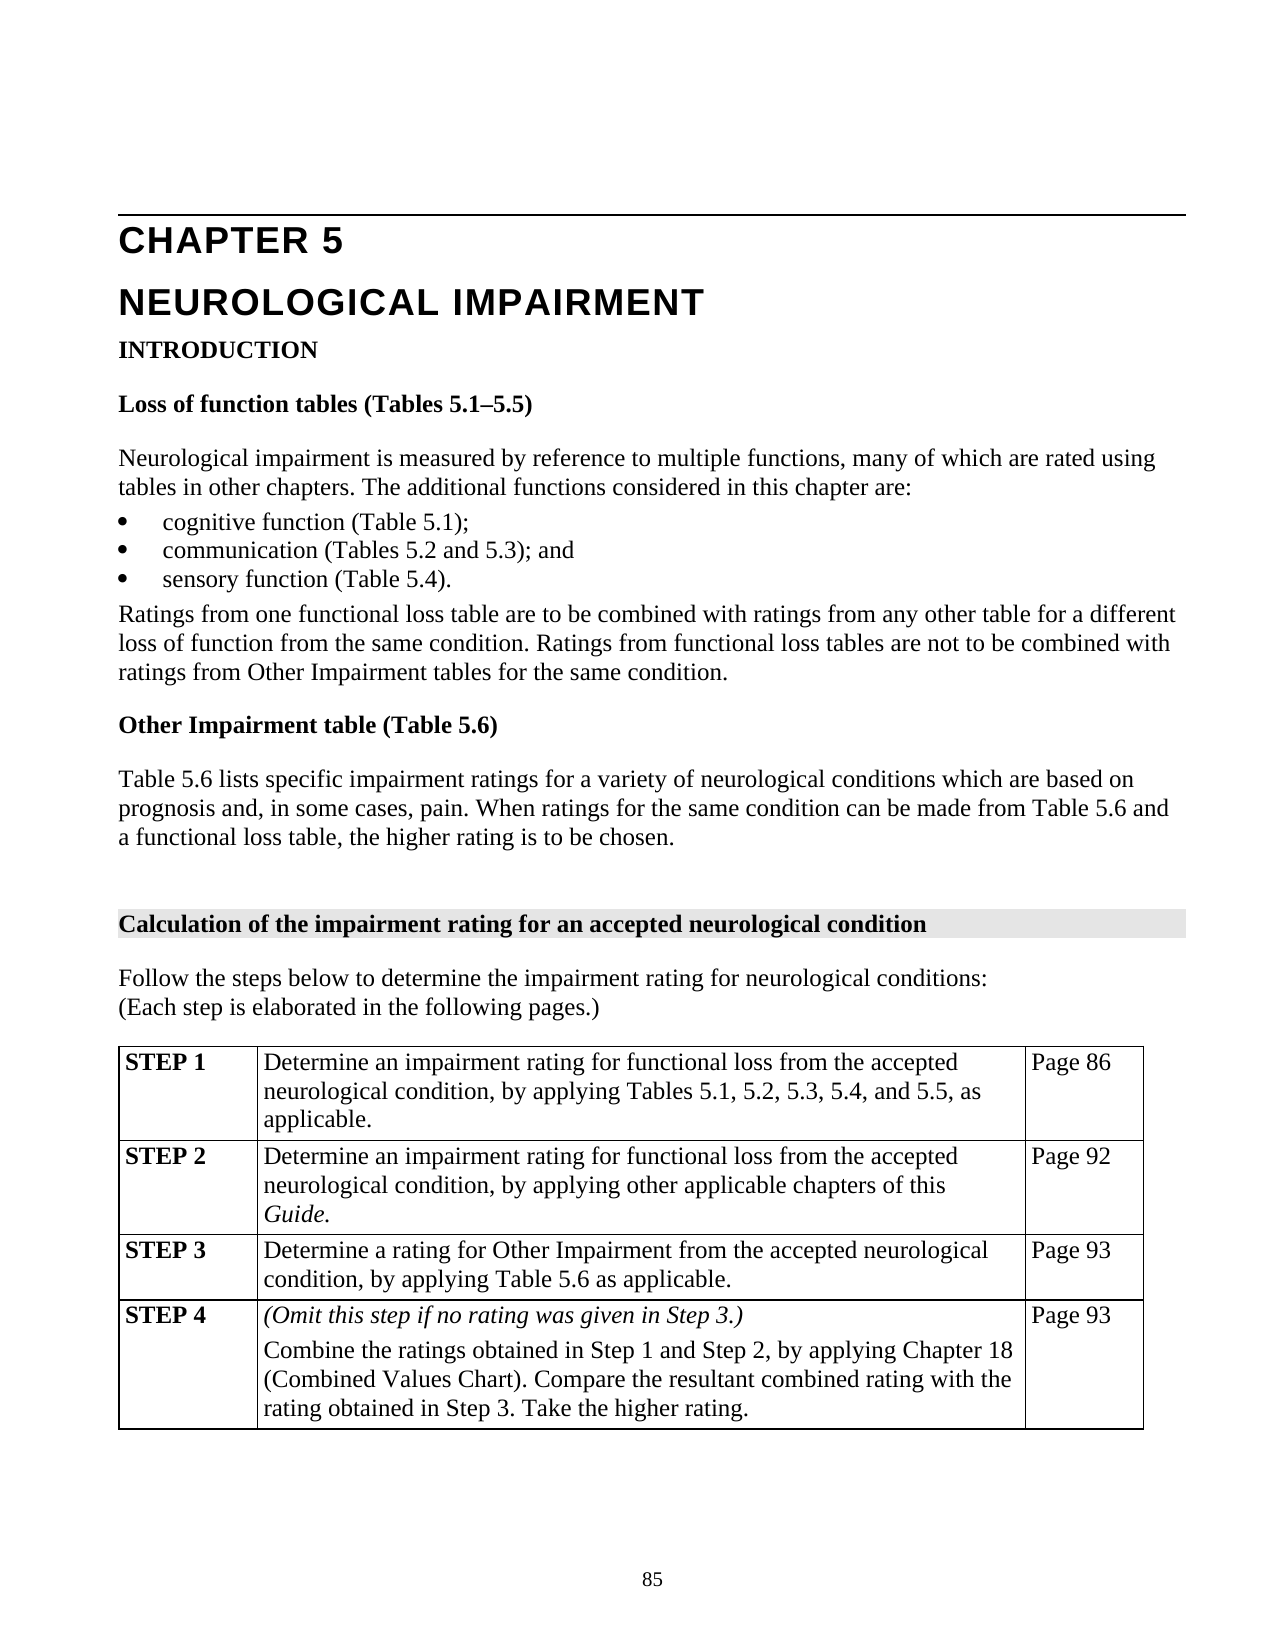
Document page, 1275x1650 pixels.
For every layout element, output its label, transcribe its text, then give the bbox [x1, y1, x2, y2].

text CHAPTER 5 [118, 216, 1186, 261]
text  sensory function (Table 5.4). [118, 564, 1186, 593]
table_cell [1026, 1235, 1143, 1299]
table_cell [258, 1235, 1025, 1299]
subtitle INTRODUCTION [118, 336, 1186, 364]
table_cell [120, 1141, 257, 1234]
text Ratings from one functional loss table are to be combined with ratings from any other table for a different loss of function from the same condition. Ratings from functional loss tables are not to be combined with ratings from Other Impairment tables for the same condition. [118, 599, 1186, 686]
text Follow the steps below to determine the impairment rating for neurological conditions: [118, 963, 1186, 992]
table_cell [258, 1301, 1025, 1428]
subtitle Other Impairment table (Table 5.6) [118, 711, 1186, 739]
text NEUROLOGICAL IMPAIRMENT [118, 280, 1186, 323]
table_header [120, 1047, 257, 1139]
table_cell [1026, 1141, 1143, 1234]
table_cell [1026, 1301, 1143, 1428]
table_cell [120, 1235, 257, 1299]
text (Each step is elaborated in the following pages.) [118, 992, 1186, 1021]
text  cognitive function (Table 5.1); [118, 507, 1186, 536]
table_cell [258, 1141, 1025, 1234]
subtitle Calculation of the impairment rating for an accepted neurological condition [118, 909, 1186, 938]
text Neurological impairment is measured by reference to multiple functions, many of which are rated using tables in other chapters. The additional functions considered in this chapter are: [118, 443, 1186, 501]
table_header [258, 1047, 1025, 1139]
subtitle Loss of function tables (Tables 5.1–5.5) [118, 389, 1186, 418]
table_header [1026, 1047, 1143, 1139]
text  communication (Tables 5.2 and 5.3); and [118, 536, 1186, 564]
text Table 5.6 lists specific impairment ratings for a variety of neurological conditions which are based on prognosis and, in some cases, pain. When ratings for the same condition can be made from Table 5.6 and a functional loss table, the higher rating is to be chosen. [118, 764, 1186, 851]
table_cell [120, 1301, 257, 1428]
